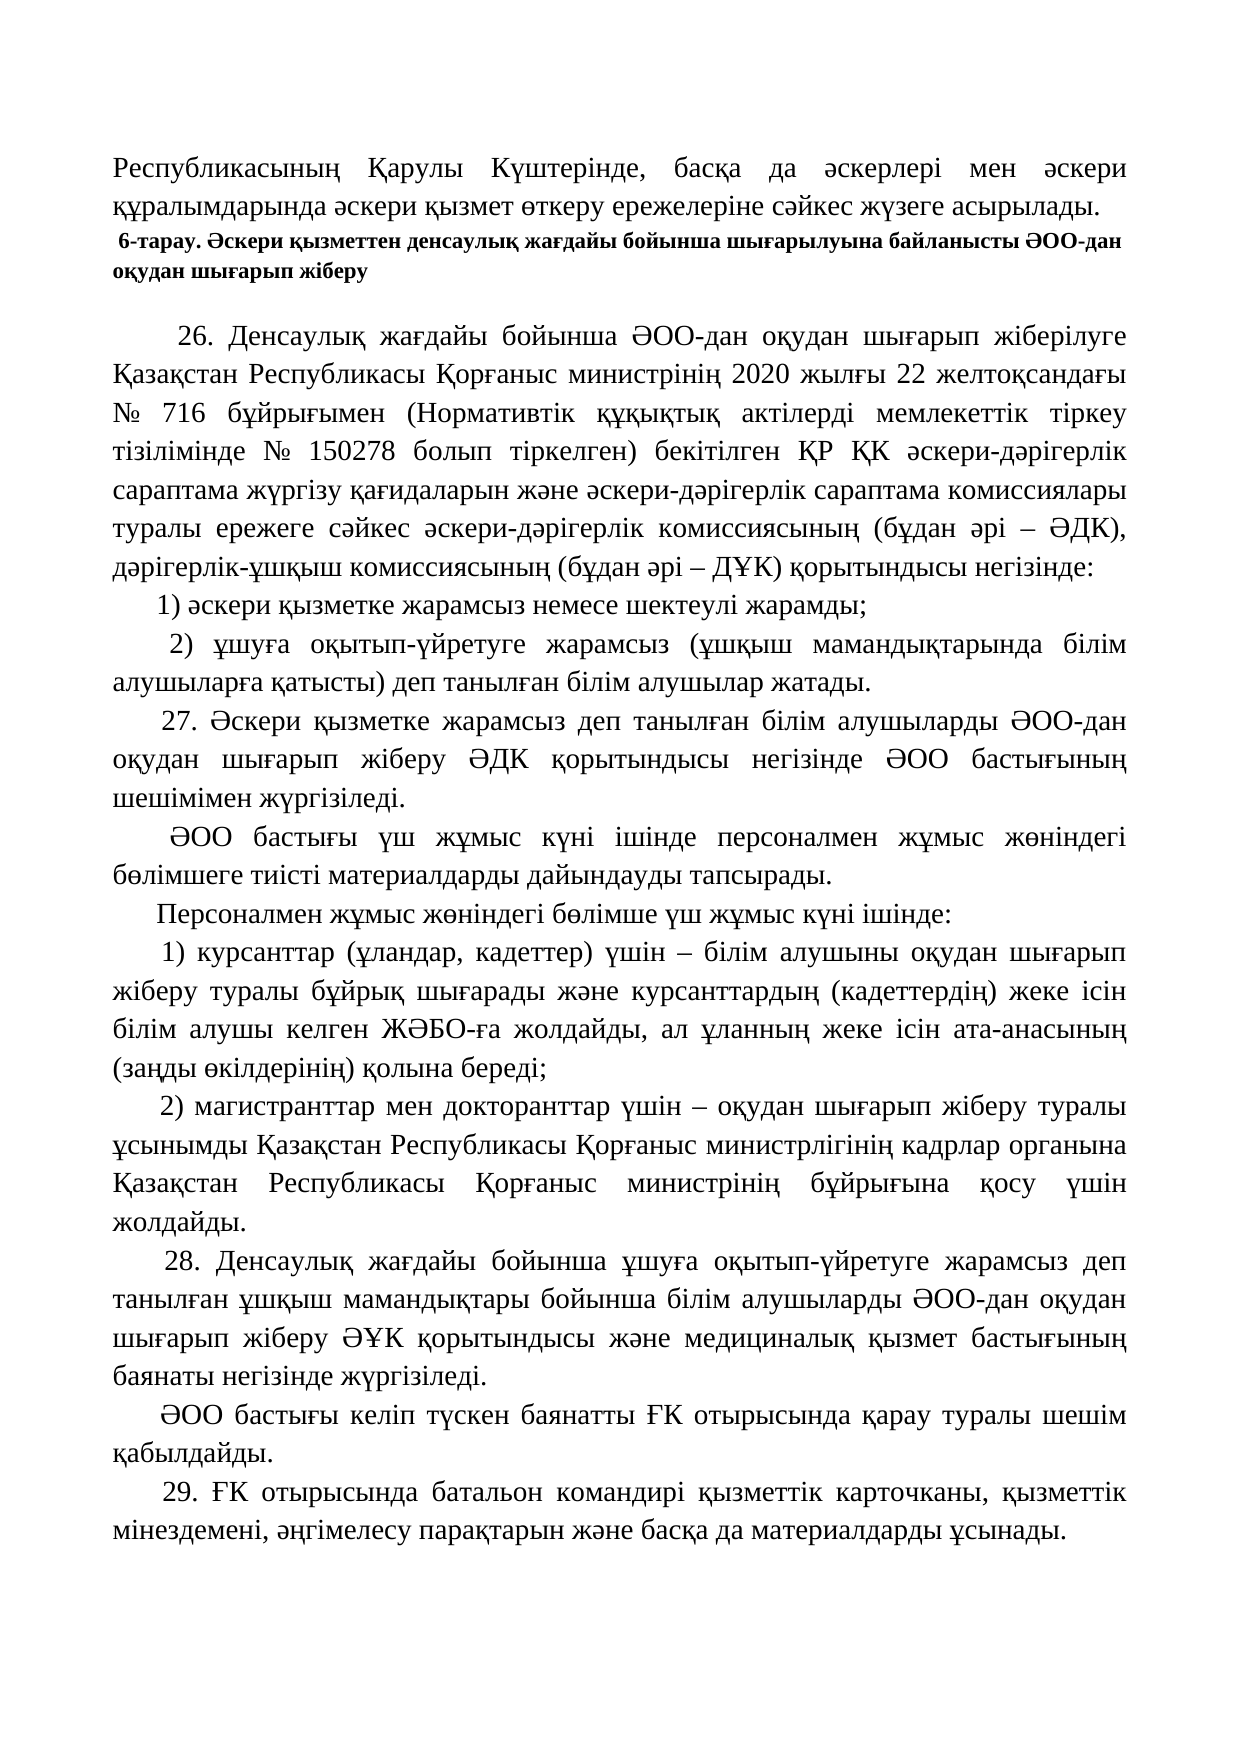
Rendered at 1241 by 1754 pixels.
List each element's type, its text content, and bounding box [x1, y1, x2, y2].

text 2) магистранттар мен докторанттар үшін – оқудан шығарып жіберу туралы ұсынымды Қазақстан Республикасы Қорғаныс министрлігінің кадрлар органына Қазақстан Республикасы Қорғаныс министрінің бұйрығына қосу үшін жолдайды. [112, 1088, 1128, 1238]
text 2) ұшуға оқытып-үйретуге жарамсыз (ұшқыш мамандықтарында білім алушыларға қатысты) деп танылған білім алушылар жатады. [112, 626, 1128, 698]
text 6-тарау. Әскери қызметтен денсаулық жағдайы бойынша шығарылуына байланысты ӘОО-дан оқудан шығарып жіберу [112, 227, 1128, 284]
text 1) курсанттар (ұландар, кадеттер) үшін – білім алушыны оқудан шығарып жіберу туралы бұйрық шығарады және курсанттардың (кадеттердің) жеке ісін білім алушы келген ЖӘБО-ға жолдайды, ал ұланның жеке ісін ата-анасының (заңды өкілдерінің) қолына береді; [112, 934, 1128, 1083]
text Персоналмен жұмыс жөніндегі бөлімше үш жұмыс күні ішінде: [112, 896, 1128, 929]
text 28. Денсаулық жағдайы бойынша ұшуға оқытып-үйретуге жарамсыз деп танылған ұшқыш мамандықтары бойынша білім алушыларды ӘОО-дан оқудан шығарып жіберу ӘҰК қорытындысы және медициналық қызмет бастығының баянаты негізінде жүргізіледі. [112, 1243, 1128, 1392]
text 1) әскери қызметке жарамсыз немесе шектеулі жарамды; [112, 587, 1128, 621]
text 29. ҒК отырысында батальон командирі қызметтік карточканы, қызметтік мінездемені, әңгімелесу парақтарын және басқа да материалдарды ұсынады. [112, 1474, 1128, 1546]
text 27. Әскери қызметке жарамсыз деп танылған білім алушыларды ӘОО-дан оқудан шығарып жіберу ӘДК қорытындысы негізінде ӘОО бастығының шешімімен жүргізіледі. [112, 703, 1128, 814]
text ӘОО бастығы келіп түскен баянатты ҒК отырысында қарау туралы шешім қабылдайды. [112, 1397, 1128, 1469]
text ӘОО бастығы үш жұмыс күні ішінде персоналмен жұмыс жөніндегі бөлімшеге тиісті материалдарды дайындауды тапсырады. [112, 819, 1128, 891]
text 26. Денсаулық жағдайы бойынша ӘОО-дан оқудан шығарып жіберілуге Қазақстан Республикасы Қорғаныс министрінің 2020 жылғы 22 желтоқсандағы № 716 бұйрығымен (Нормативтік құқықтық актілерді мемлекеттік тіркеу тізілімінде № 150278 болып тіркелген) бекітілген ҚР ҚК әскери-дәрігерлік сараптама жүргізу қағидаларын және әскери-дәрігерлік сараптама комиссиялары туралы ережеге сәйкес әскери-дәрігерлік комиссиясының (бұдан әрі – ӘДК), дәрігерлік-ұшқыш комиссиясының (бұдан әрі – ДҰК) қорытындысы негізінде: [112, 318, 1128, 582]
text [112, 150, 1128, 222]
